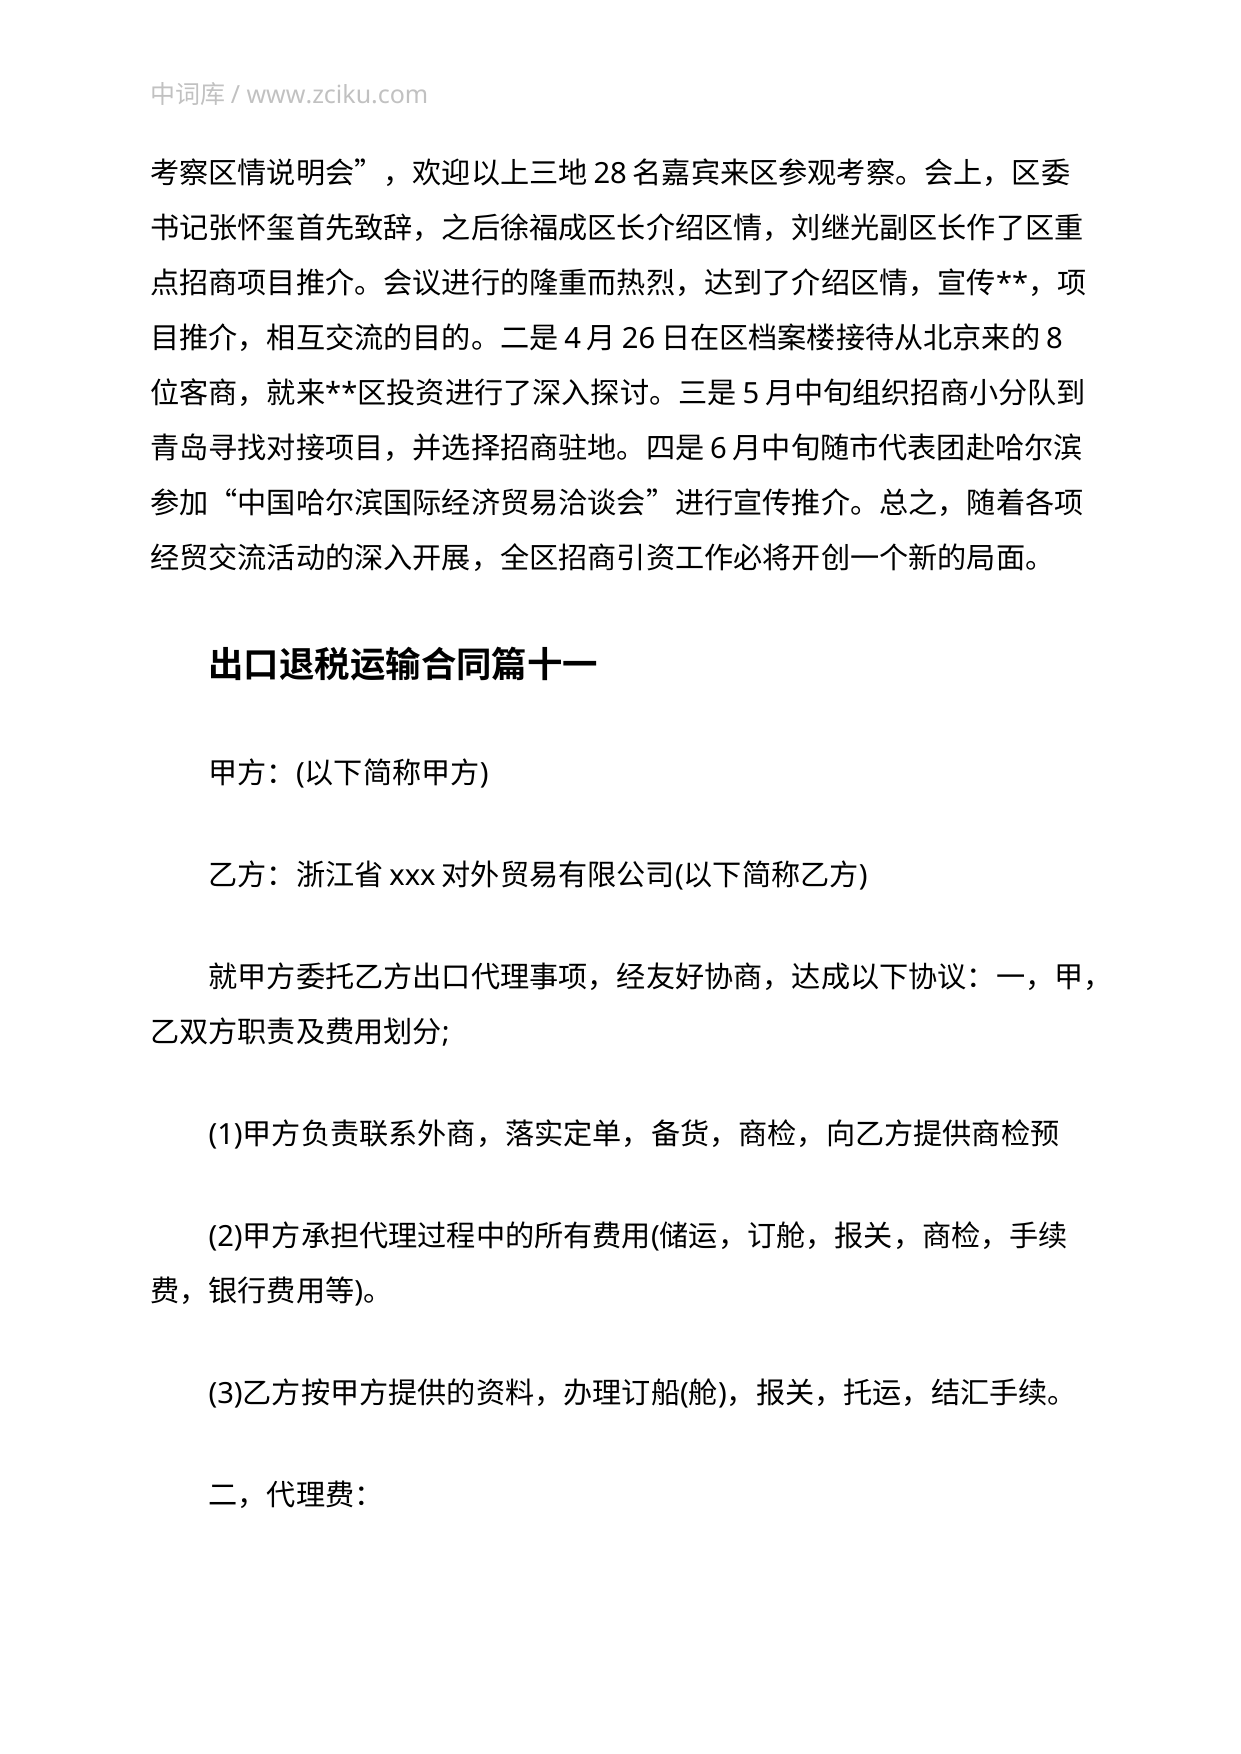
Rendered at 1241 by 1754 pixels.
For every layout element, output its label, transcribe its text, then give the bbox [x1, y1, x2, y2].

text (1)甲方负责联系外商，落实定单，备货，商检，向乙方提供商检预 [150, 1111, 1090, 1153]
text (2)甲方承担代理过程中的所有费用(储运，订舱，报关，商检，手续费，银行费用等)。 [150, 1213, 1090, 1310]
text 二，代理费： [150, 1472, 1090, 1514]
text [150, 150, 1090, 577]
text (3)乙方按甲方提供的资料，办理订船(舱)，报关，托运，结汇手续。 [150, 1370, 1090, 1412]
text 甲方：(以下简称甲方) [150, 750, 1090, 792]
text 就甲方委托乙方出口代理事项，经友好协商，达成以下协议：一，甲，乙双方职责及费用划分; [150, 954, 1090, 1051]
text 乙方：浙江省xxx对外贸易有限公司(以下简称乙方) [150, 852, 1090, 894]
text 出口退税运输合同篇十一 [150, 637, 1090, 688]
